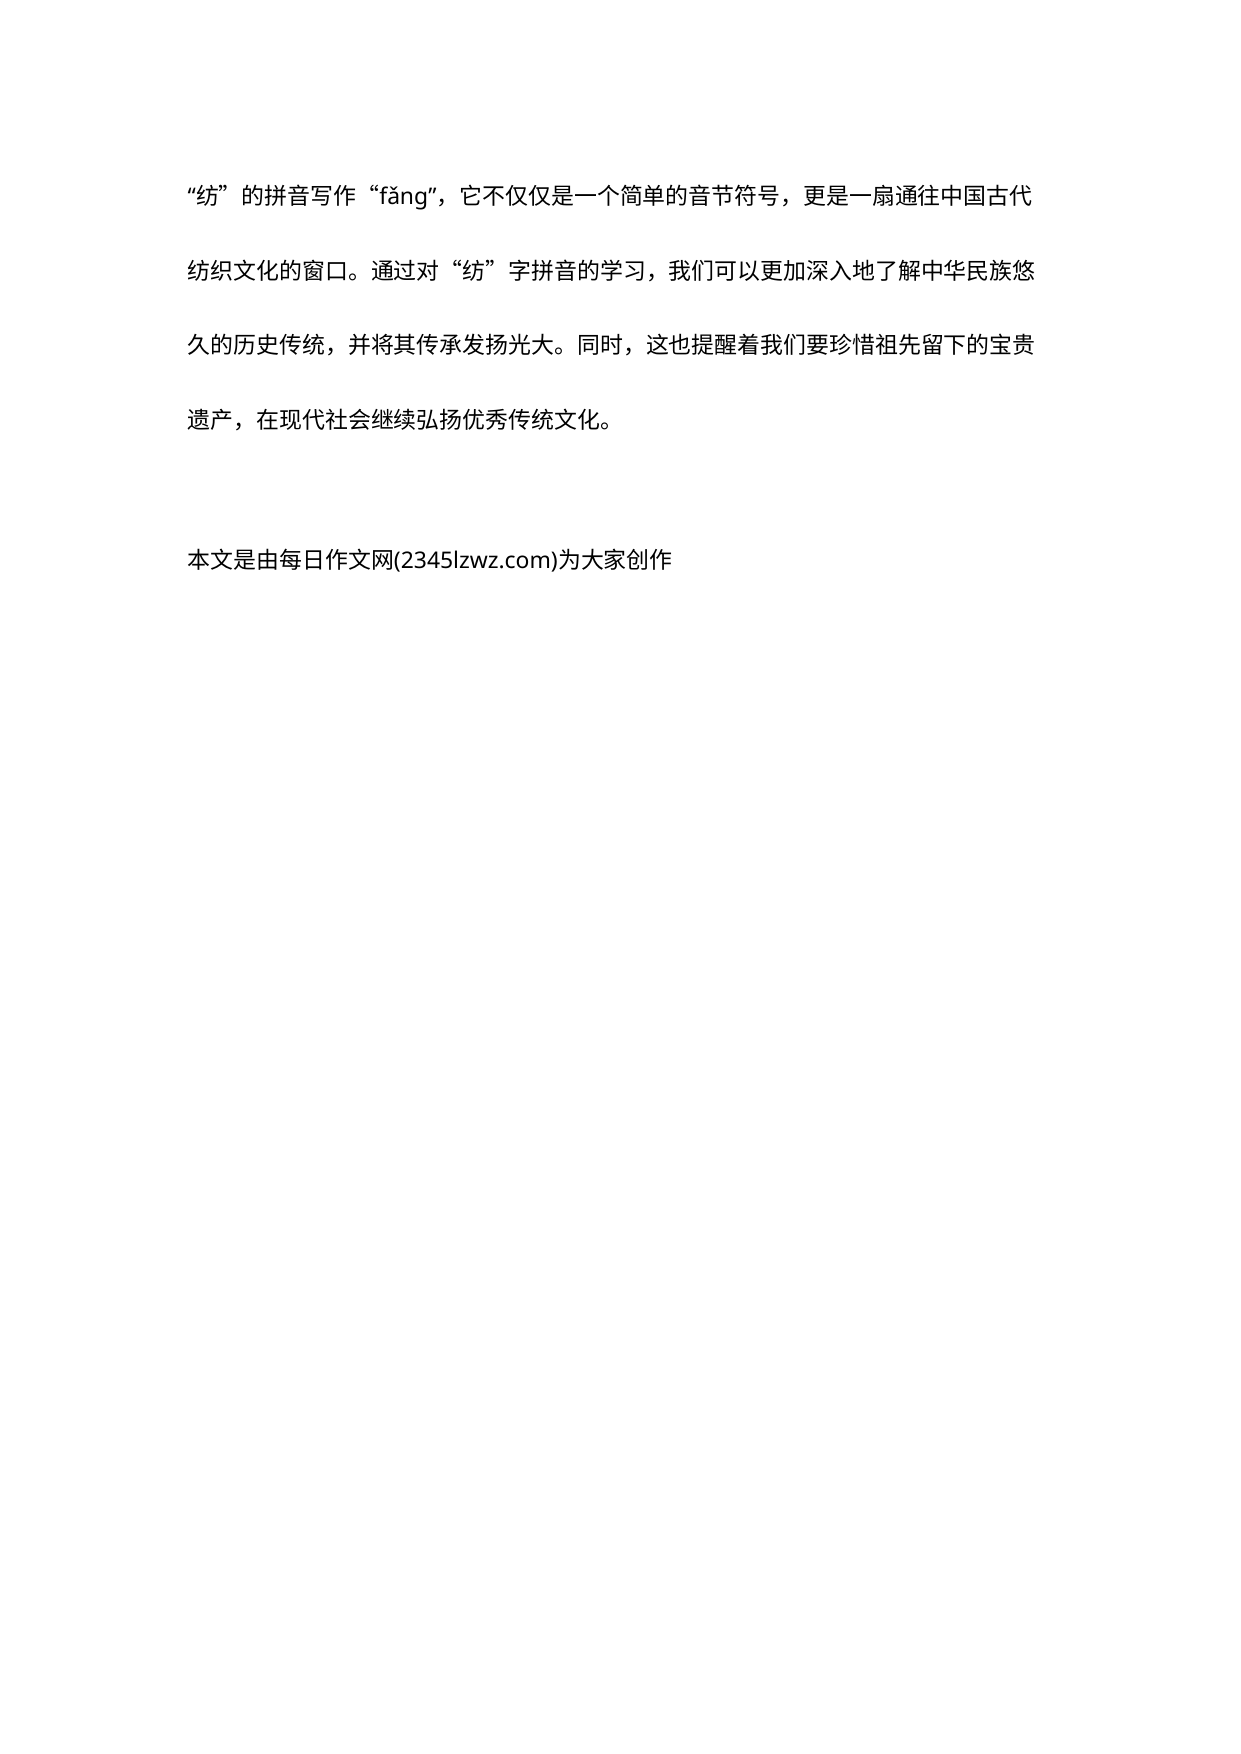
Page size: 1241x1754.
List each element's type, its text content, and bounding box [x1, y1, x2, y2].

text 本文是由每日作文网(2345lzwz.com)为大家创作 [187, 526, 1053, 591]
text “纺”的拼音写作“fǎng”，它不仅仅是一个简单的音节符号，更是一扇通往中国古代纺织文化的窗口。通过对“纺”字拼音的学习，我们可以更加深入地了解中华民族悠久的历史传统，并将其传承发扬光大。同时，这也提醒着我们要珍惜祖先留下的宝贵遗产，在现代社会继续弘扬优秀传统文化。 [187, 162, 1053, 451]
